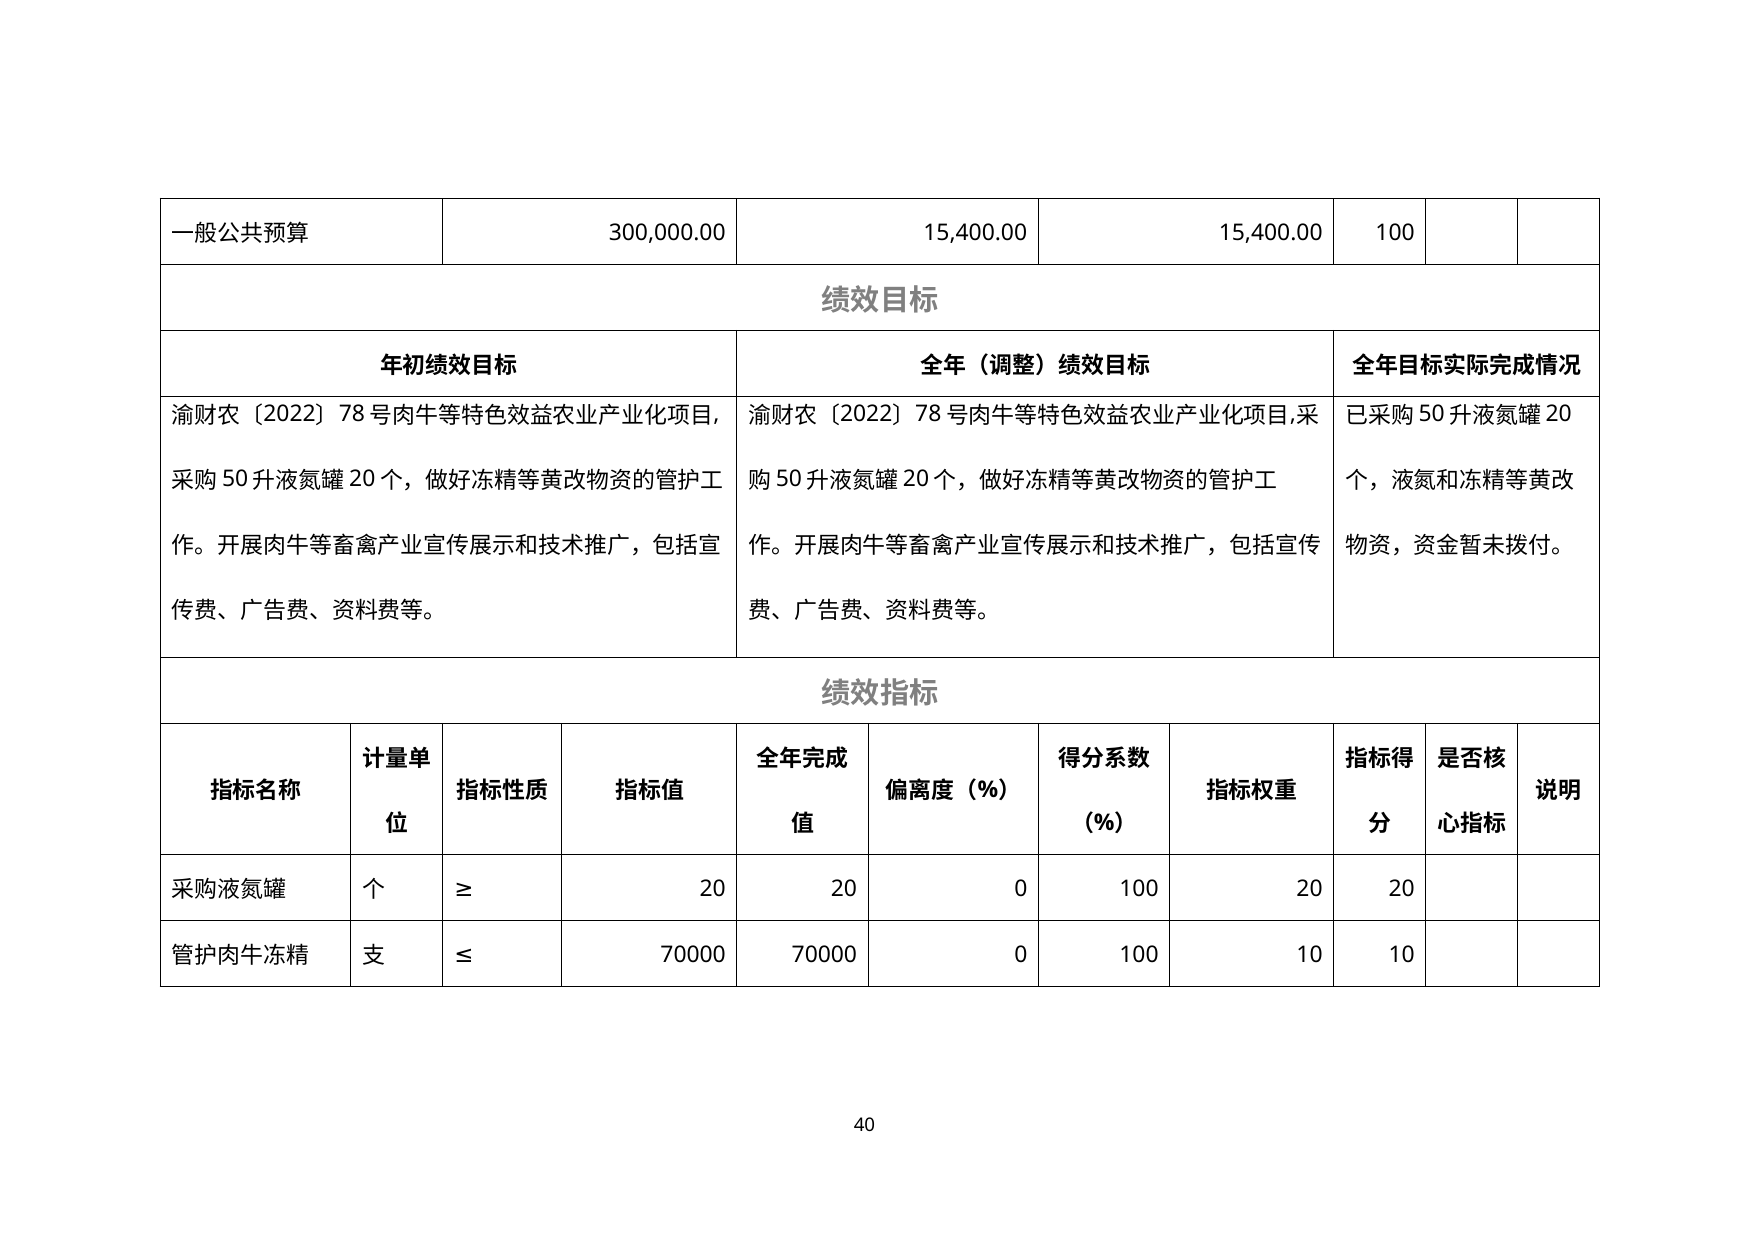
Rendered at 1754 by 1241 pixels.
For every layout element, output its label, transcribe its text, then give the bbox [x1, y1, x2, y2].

table_cell 指标权重 [1170, 724, 1333, 854]
table_cell 支 [351, 921, 442, 986]
table_cell [443, 199, 562, 264]
table_cell 15,400.00 [1170, 199, 1333, 264]
table_cell 个 [351, 855, 442, 920]
table_cell 指标名称 [161, 724, 350, 854]
table_cell 0 [869, 855, 1038, 920]
table_cell 绩效指标 [161, 658, 1599, 723]
table_cell 渝财农〔2022〕78号肉牛等特色效益农业产业化项目,采购50升液氮罐20个，做好冻精等黄改物资的管护工作。开展肉牛等畜禽产业宣传展示和技术推广，包括宣传费、广告费、资料费等。 [737, 397, 1333, 657]
table_cell [1518, 199, 1599, 264]
table_cell 指标性质 [443, 724, 561, 854]
table_cell 采购液氮罐 [161, 855, 350, 920]
table_cell [1426, 921, 1517, 986]
table_cell 是否核心指标 [1426, 724, 1517, 854]
table_cell 说明 [1518, 724, 1599, 854]
table_cell 计量单位 [351, 724, 442, 854]
table_cell 10 [1170, 921, 1333, 986]
table_cell 一般公共预算 [161, 199, 351, 264]
table_cell 0 [869, 921, 1038, 986]
table_cell 指标值 [562, 724, 736, 854]
table_cell 得分系数（%） [1039, 724, 1169, 854]
table_cell 20 [737, 855, 868, 920]
table_cell 年初绩效目标 [161, 331, 736, 396]
table_cell ≥ [443, 855, 561, 920]
table_cell 全年（调整）绩效目标 [737, 331, 1333, 396]
table_cell 指标得分 [1334, 724, 1425, 854]
table_cell 20 [1334, 855, 1425, 920]
table_cell [737, 199, 868, 264]
table_cell 管护肉牛冻精 [161, 921, 350, 986]
table_cell [1518, 855, 1599, 920]
table_cell ≤ [443, 921, 561, 986]
table_cell 100 [1039, 855, 1169, 920]
table_cell 70000 [737, 921, 868, 986]
table_cell 全年目标实际完成情况 [1334, 331, 1599, 396]
table_cell 100 [1039, 921, 1169, 986]
table_cell 20 [562, 855, 736, 920]
table_cell 全年完成值 [737, 724, 868, 854]
table_cell [1039, 199, 1169, 264]
table_cell [1426, 199, 1517, 264]
table_cell 绩效目标 [161, 265, 1599, 330]
table_cell 15,400.00 [868, 199, 1038, 264]
table_cell [1518, 921, 1599, 986]
table_cell 100 [1334, 199, 1425, 264]
table_cell 20 [1170, 855, 1333, 920]
table_cell [351, 199, 442, 264]
table_cell 70000 [562, 921, 736, 986]
table_cell 偏离度（%） [869, 724, 1038, 854]
table_cell [1426, 855, 1517, 920]
table_cell 渝财农〔2022〕78号肉牛等特色效益农业产业化项目,采购50升液氮罐20个，做好冻精等黄改物资的管护工作。开展肉牛等畜禽产业宣传展示和技术推广，包括宣传费、广告费、资料费等。 [161, 397, 736, 657]
table_cell 300,000.00 [562, 199, 736, 264]
table_cell 已采购50升液氮罐20个，液氮和冻精等黄改物资，资金暂未拨付。 [1334, 397, 1599, 657]
table_cell 10 [1334, 921, 1425, 986]
